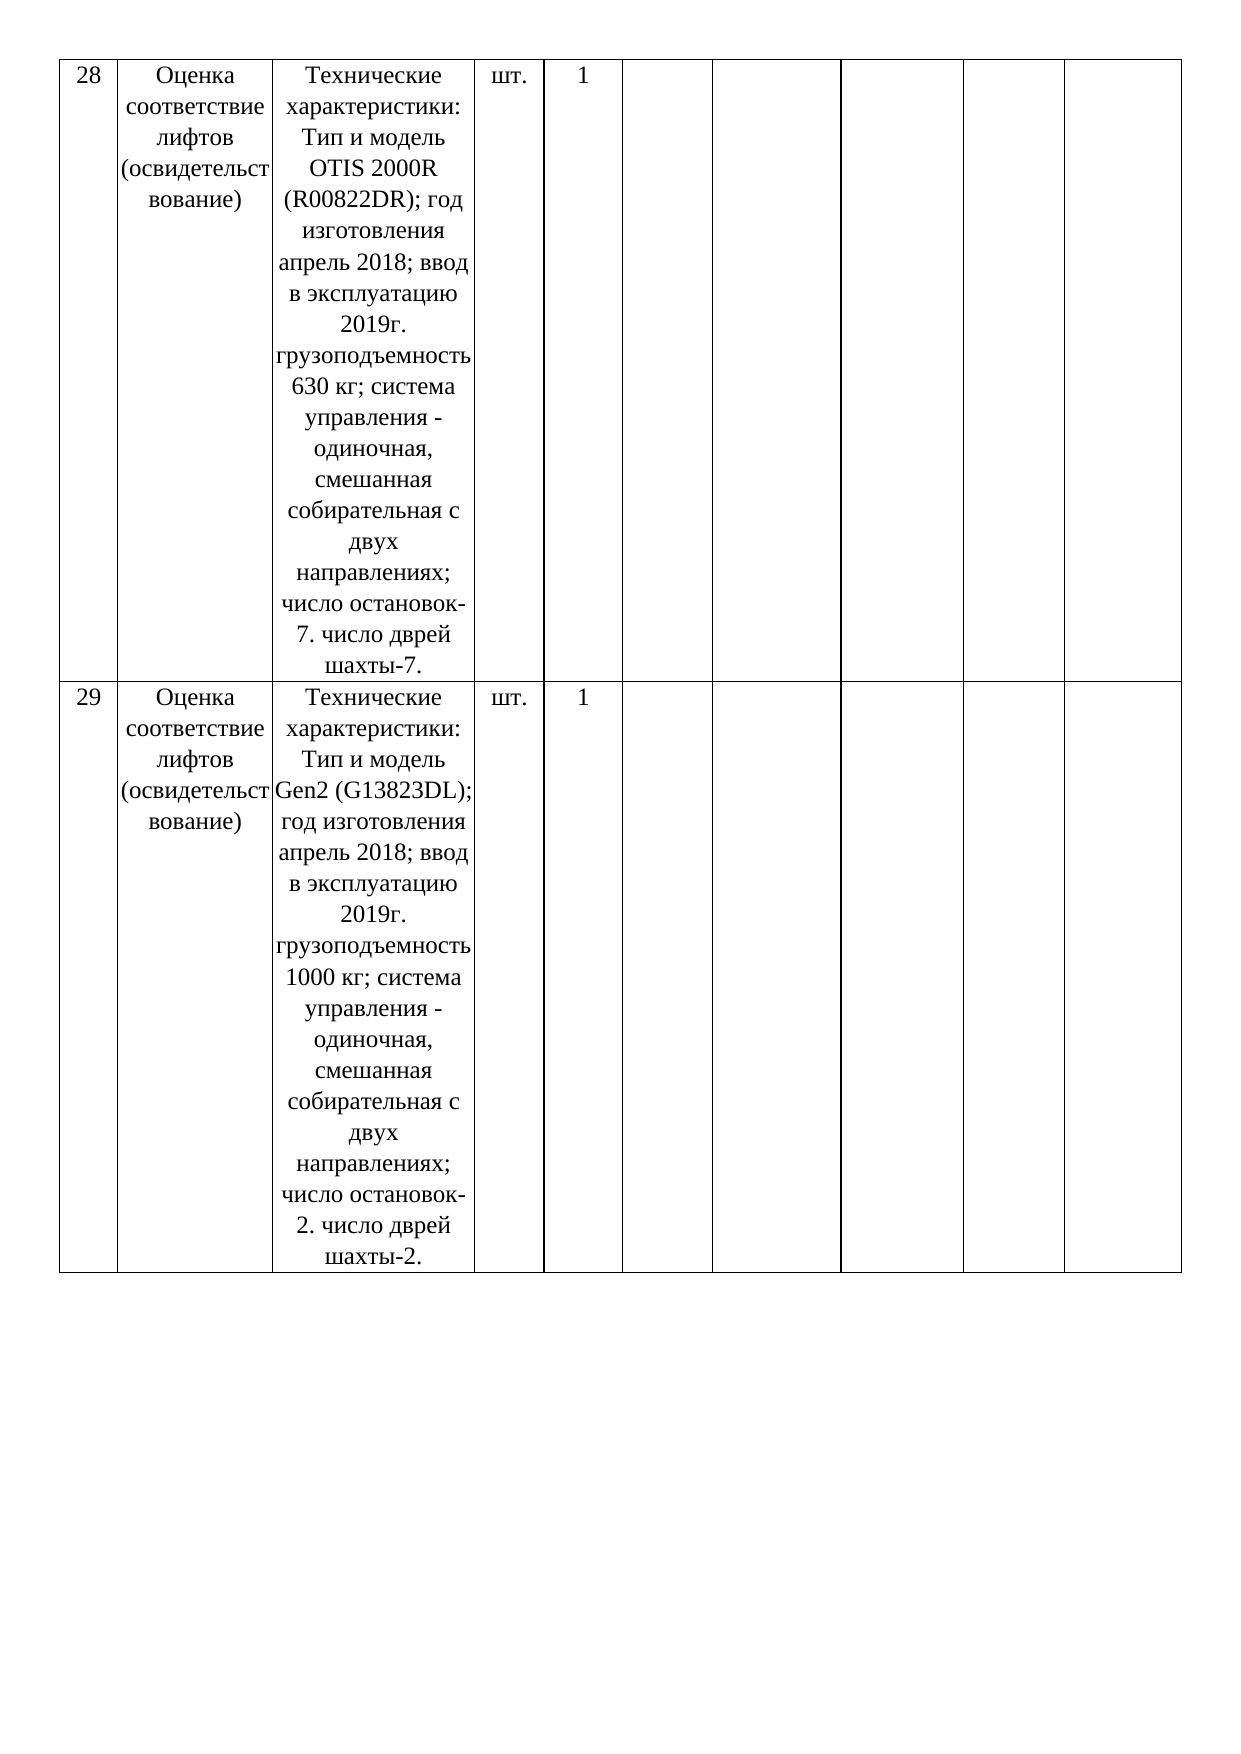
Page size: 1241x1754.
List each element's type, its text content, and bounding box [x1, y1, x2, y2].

table_cell [713, 60, 840, 681]
table_cell Технические характеристики: Тип и модель OTIS 2000R (R00822DR); год изготовления апрель 2018; ввод в эксплуатацию 2019г. грузоподъемность 630 кг; система управления -одиночная, смешанная собирательная с двух направлениях; число остановок- 7. число дврей шахты-7. [273, 60, 474, 681]
table_cell [623, 682, 712, 1272]
table_cell шт. [475, 682, 543, 1272]
table_cell шт. [475, 60, 543, 681]
table_cell [623, 60, 712, 681]
table_cell [964, 682, 1064, 1272]
table_cell [842, 60, 963, 681]
table_cell [713, 682, 840, 1272]
table_cell 28 [60, 60, 117, 681]
table_cell [1065, 682, 1181, 1272]
table_cell Технические характеристики: Тип и модель Gen2 (G13823DL); год изготовления апрель 2018; ввод в эксплуатацию 2019г. грузоподъемность 1000 кг; система управления -одиночная, смешанная собирательная с двух направлениях; число остановок- 2. число дврей шахты-2. [273, 682, 474, 1272]
table_cell 29 [60, 682, 117, 1272]
table_cell [964, 60, 1064, 681]
table_cell 1 [545, 682, 622, 1272]
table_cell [118, 682, 272, 1272]
table_cell [1065, 60, 1181, 681]
table_cell [842, 682, 963, 1272]
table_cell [118, 60, 272, 681]
table_cell 1 [545, 60, 622, 681]
